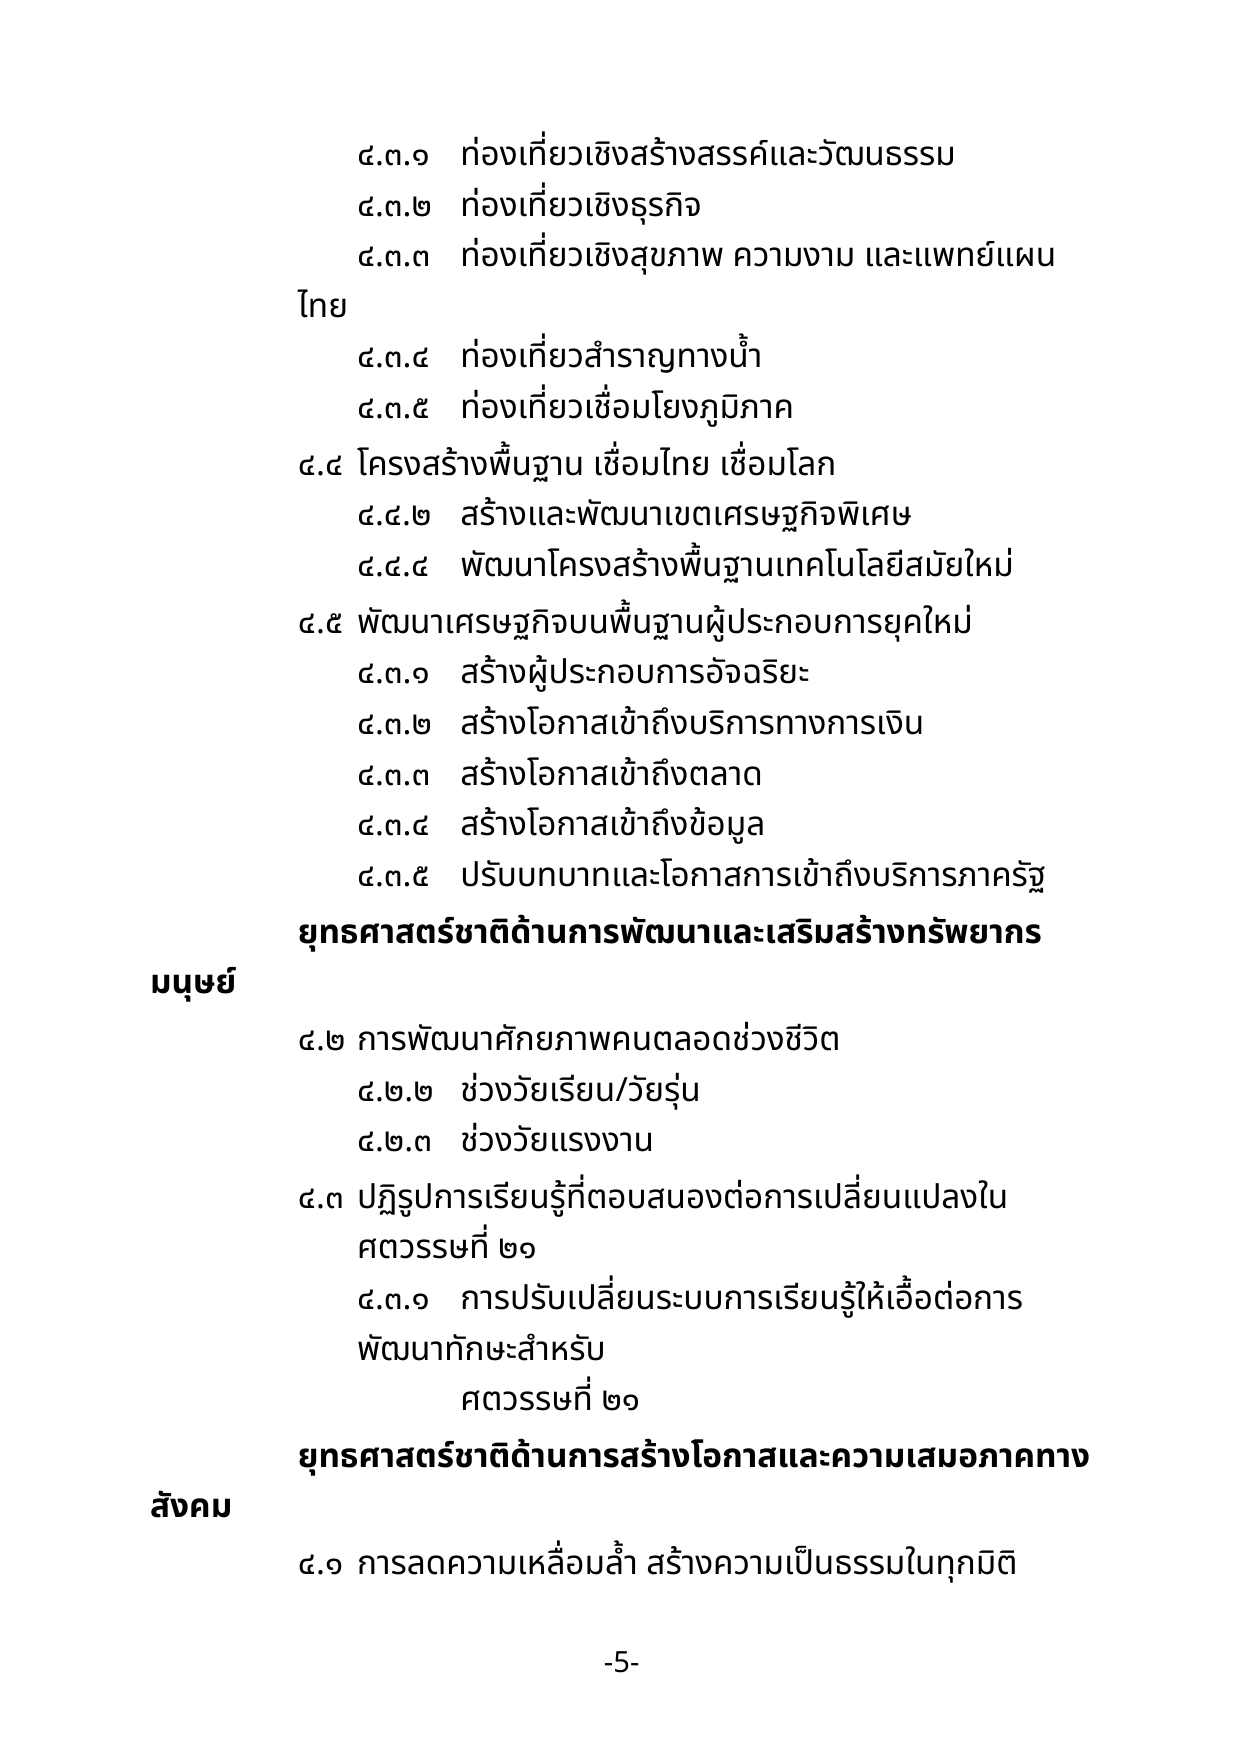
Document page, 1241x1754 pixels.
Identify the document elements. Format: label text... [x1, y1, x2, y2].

text ๔.๔.๒ สร้างและพัฒนาเขตเศรษฐกิจพิเศษ [298, 490, 1093, 541]
text ๔.๒ การพัฒนาศักยภาพคนตลอดช่วงชีวิต [298, 1015, 1093, 1065]
text ๔.๓.๑ ท่องเที่ยวเชิงสร้างสรรค์และวัฒนธรรม [298, 130, 1093, 180]
text ๔.๓.๓ สร้างโอกาสเข้าถึงตลาด [298, 749, 1093, 800]
text ศตวรรษที่ ๒๑ [357, 1375, 1093, 1425]
text ยุทธศาสตร์ชาติด้านการพัฒนาและเสริมสร้างทรัพยากรมนุษย์ [150, 908, 1093, 1008]
text ๔.๓.๑ สร้างผู้ประกอบการอัจฉริยะ [298, 648, 1093, 699]
text ๔.๓ ปฏิรูปการเรียนรู้ที่ตอบสนองต่อการเปลี่ยนแปลงในศตวรรษที่ ๒๑ [298, 1173, 1093, 1274]
text ๔.๓.๒ ท่องเที่ยวเชิงธุรกิจ [298, 180, 1093, 231]
text ๔.๓.๔ สร้างโอกาสเข้าถึงข้อมูล [298, 800, 1093, 851]
text ยุทธศาสตร์ชาติด้านการสร้างโอกาสและความเสมอภาคทางสังคม [150, 1432, 1093, 1532]
text ๔.๓.๑ การปรับเปลี่ยนระบบการเรียนรู้ให้เอื้อต่อการพัฒนาทักษะสำหรับ [357, 1274, 1093, 1375]
text ๔.๓.๓ ท่องเที่ยวเชิงสุขภาพ ความงาม และแพทย์แผนไทย [298, 231, 1093, 332]
text ๔.๒.๒ ช่วงวัยเรียน/วัยรุ่น [298, 1065, 1093, 1116]
text ๔.๓.๕ ท่องเที่ยวเชื่อมโยงภูมิภาค [298, 383, 1093, 433]
text ๔.๑ การลดความเหลื่อมล้ำ สร้างความเป็นธรรมในทุกมิติ [298, 1539, 1093, 1589]
text ๔.๓.๔ ท่องเที่ยวสำราญทางน้ำ [298, 332, 1093, 383]
text ๔.๔.๔ พัฒนาโครงสร้างพื้นฐานเทคโนโลยีสมัยใหม่ [298, 541, 1093, 591]
text ๔.๔ โครงสร้างพื้นฐาน เชื่อมไทย เชื่อมโลก [298, 439, 1093, 490]
text ๔.๕ พัฒนาเศรษฐกิจบนพื้นฐานผู้ประกอบการยุคใหม่ [298, 598, 1093, 648]
text ๔.๓.๒ สร้างโอกาสเข้าถึงบริการทางการเงิน [298, 699, 1093, 749]
text ๔.๓.๕ ปรับบทบาทและโอกาสการเข้าถึงบริการภาครัฐ [298, 851, 1093, 901]
text ๔.๒.๓ ช่วงวัยแรงงาน [298, 1116, 1093, 1167]
